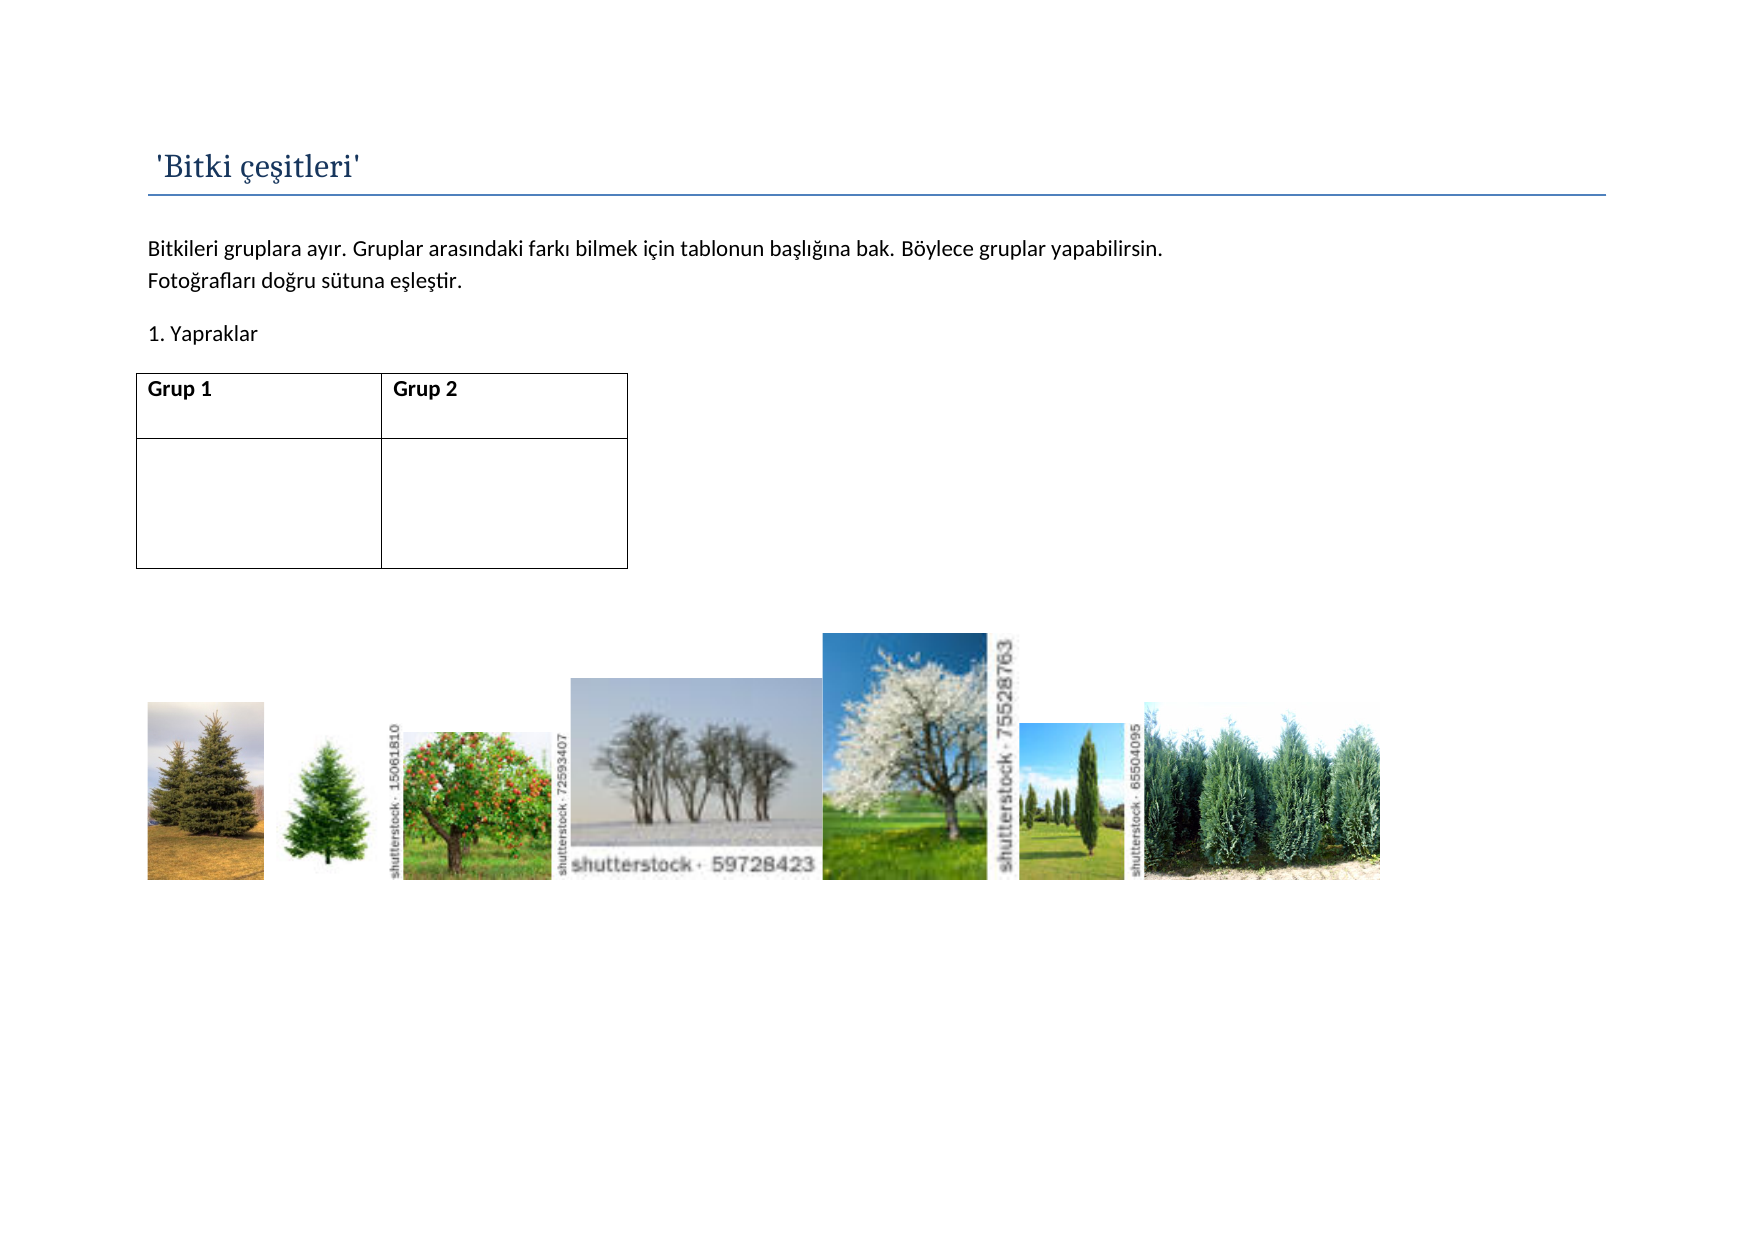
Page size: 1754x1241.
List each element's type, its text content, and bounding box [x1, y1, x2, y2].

text Bitkileri gruplara ayır. Gruplar arasındaki farkı bilmek için tablonun başlığına bak. Böylece gruplar yapabilirsin. Fotoğrafları doğru sütuna eşleştir. [148, 234, 1606, 294]
table_header Grup 2 [382, 374, 627, 438]
table_cell [382, 439, 627, 568]
title 'Bitki çeşitleri' [148, 148, 1606, 194]
picture [147, 633, 1380, 880]
table_header Grup 1 [137, 374, 381, 438]
table_cell [137, 439, 381, 568]
text 1. Yapraklar [148, 319, 1606, 347]
